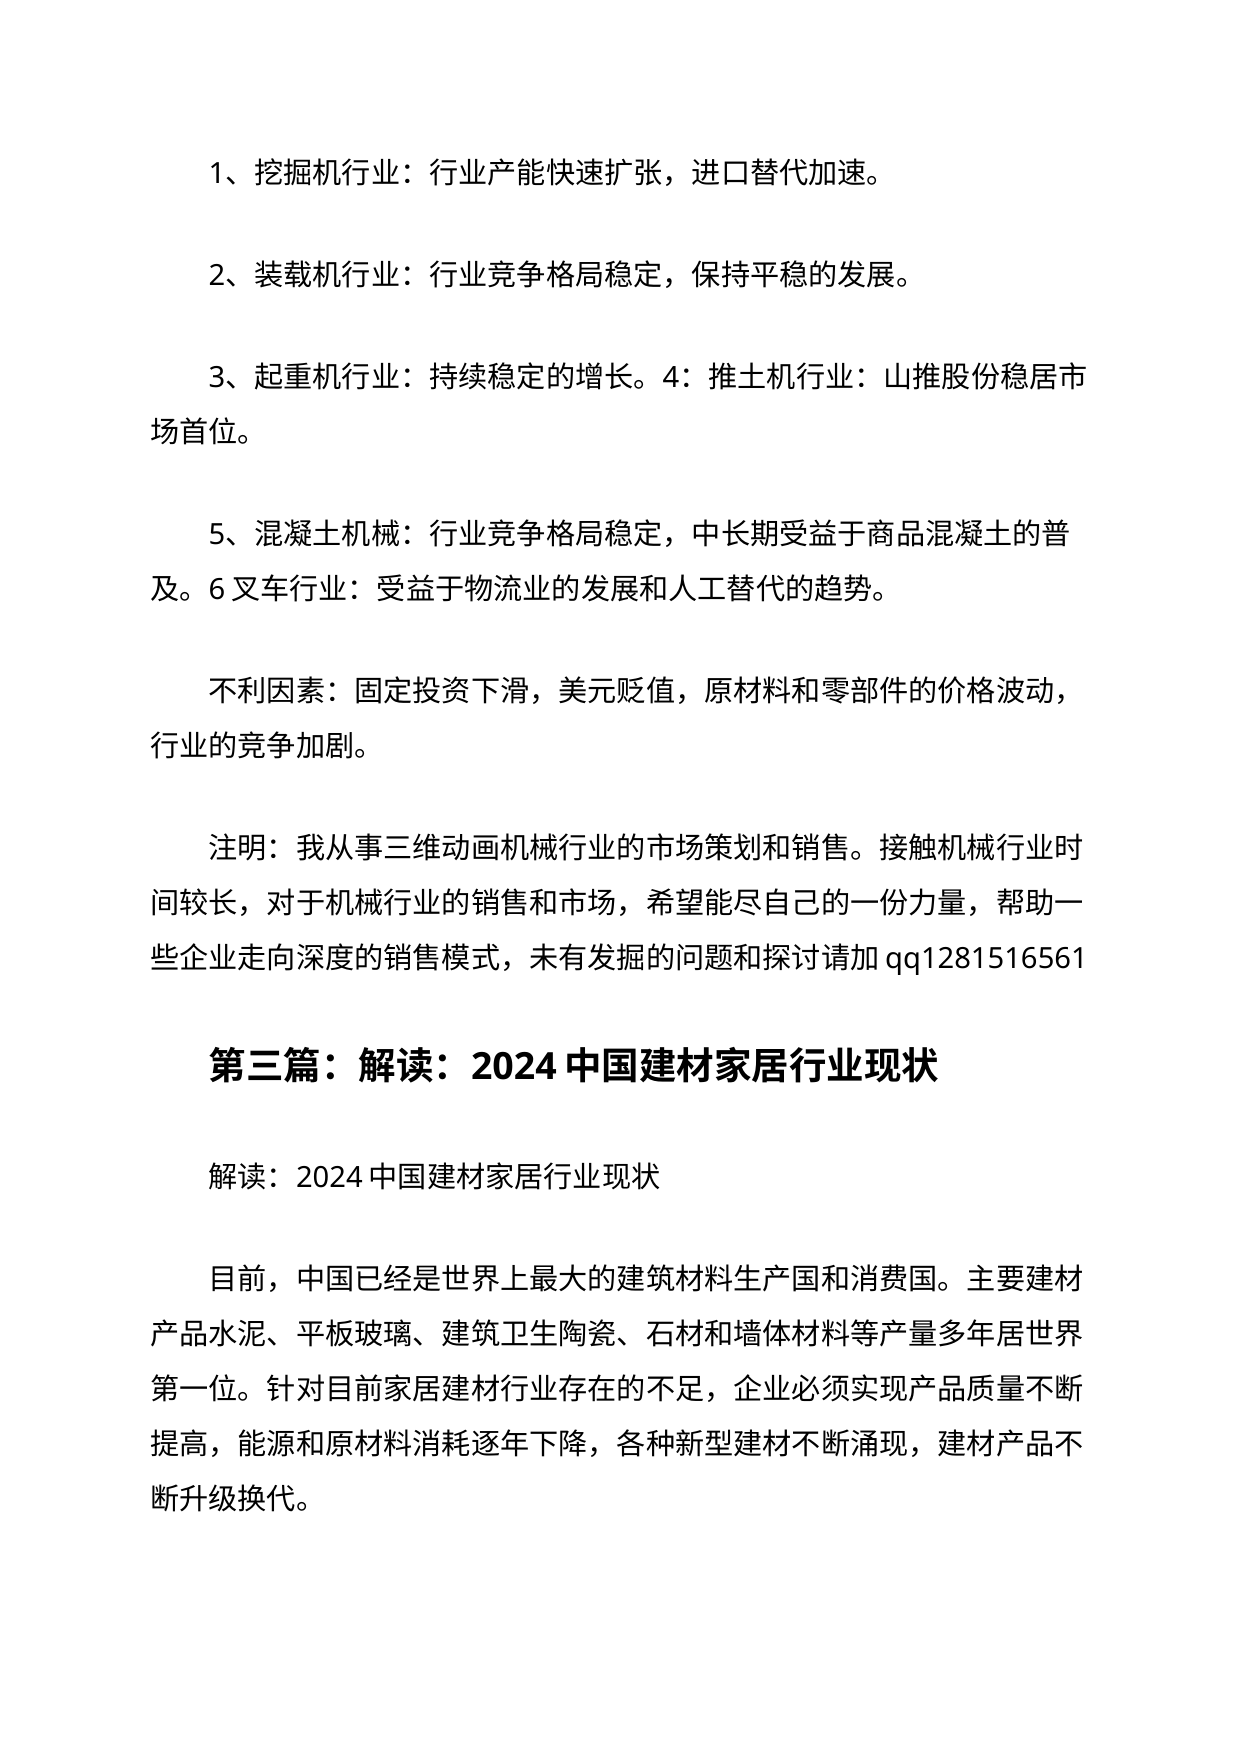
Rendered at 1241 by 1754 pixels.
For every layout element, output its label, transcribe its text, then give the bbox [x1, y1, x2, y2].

text 第三篇：解读：2024中国建材家居行业现状 [150, 1036, 1090, 1091]
text 5、混凝土机械：行业竞争格局稳定，中长期受益于商品混凝土的普及。6叉车行业：受益于物流业的发展和人工替代的趋势。 [150, 511, 1090, 608]
text 2、装载机行业：行业竞争格局稳定，保持平稳的发展。 [150, 252, 1090, 294]
text 3、起重机行业：持续稳定的增长。4：推土机行业：山推股份稳居市场首位。 [150, 354, 1090, 451]
text 不利因素：固定投资下滑，美元贬值，原材料和零部件的价格波动，行业的竞争加剧。 [150, 668, 1090, 765]
text 目前，中国已经是世界上最大的建筑材料生产国和消费国。主要建材产品水泥、平板玻璃、建筑卫生陶瓷、石材和墙体材料等产量多年居世界第一位。针对目前家居建材行业存在的不足，企业必须实现产品质量不断提高，能源和原材料消耗逐年下降，各种新型建材不断涌现，建材产品不断升级换代。 [150, 1256, 1090, 1518]
text 解读：2024中国建材家居行业现状 [150, 1154, 1090, 1196]
text 1、挖掘机行业：行业产能快速扩张，进口替代加速。 [150, 150, 1090, 192]
text 注明：我从事三维动画机械行业的市场策划和销售。接触机械行业时间较长，对于机械行业的销售和市场，希望能尽自己的一份力量，帮助一些企业走向深度的销售模式，未有发掘的问题和探讨请加qq1281516561 [150, 824, 1090, 977]
